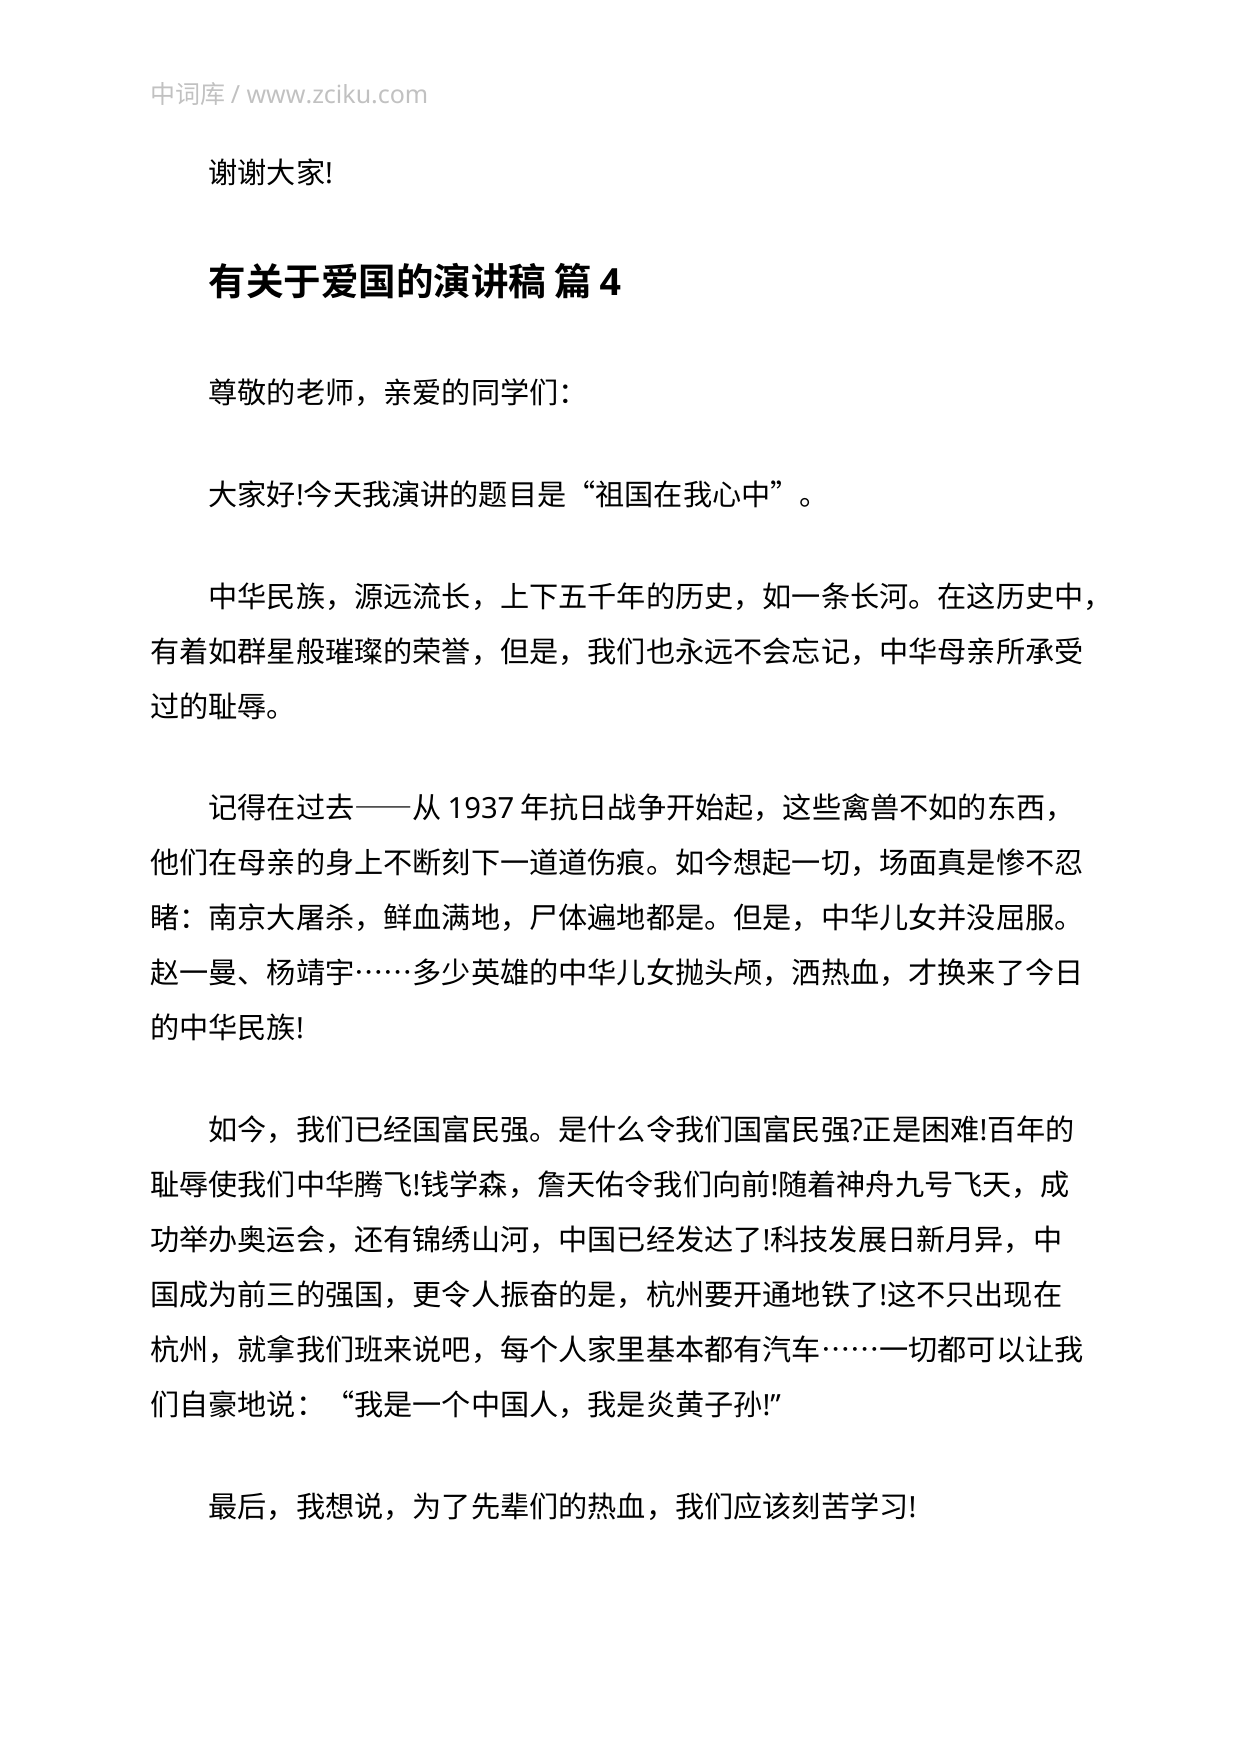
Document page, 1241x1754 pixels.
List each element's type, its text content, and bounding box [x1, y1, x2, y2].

text 谢谢大家! [150, 150, 1090, 192]
text 尊敬的老师，亲爱的同学们： [150, 369, 1090, 412]
text 中华民族，源远流长，上下五千年的历史，如一条长河。在这历史中，有着如群星般璀璨的荣誉，但是，我们也永远不会忘记，中华母亲所承受过的耻辱。 [150, 573, 1090, 725]
text 最后，我想说，为了先辈们的热血，我们应该刻苦学习! [150, 1483, 1090, 1526]
text 记得在过去——从1937年抗日战争开始起，这些禽兽不如的东西，他们在母亲的身上不断刻下一道道伤痕。如今想起一切，场面真是惨不忍睹：南京大屠杀，鲜血满地，尸体遍地都是。但是，中华儿女并没屈服。赵一曼、杨靖宇……多少英雄的中华儿女抛头颅，洒热血，才换来了今日的中华民族! [150, 785, 1090, 1047]
text 大家好!今天我演讲的题目是“祖国在我心中”。 [150, 471, 1090, 514]
text 有关于爱国的演讲稿 篇4 [150, 252, 1090, 306]
text 如今，我们已经国富民强。是什么令我们国富民强?正是困难!百年的耻辱使我们中华腾飞!钱学森，詹天佑令我们向前!随着神舟九号飞天，成功举办奥运会，还有锦绣山河，中国已经发达了!科技发展日新月异，中国成为前三的强国，更令人振奋的是，杭州要开通地铁了!这不只出现在杭州，就拿我们班来说吧，每个人家里基本都有汽车……一切都可以让我们自豪地说：“我是一个中国人，我是炎黄子孙!” [150, 1107, 1090, 1424]
